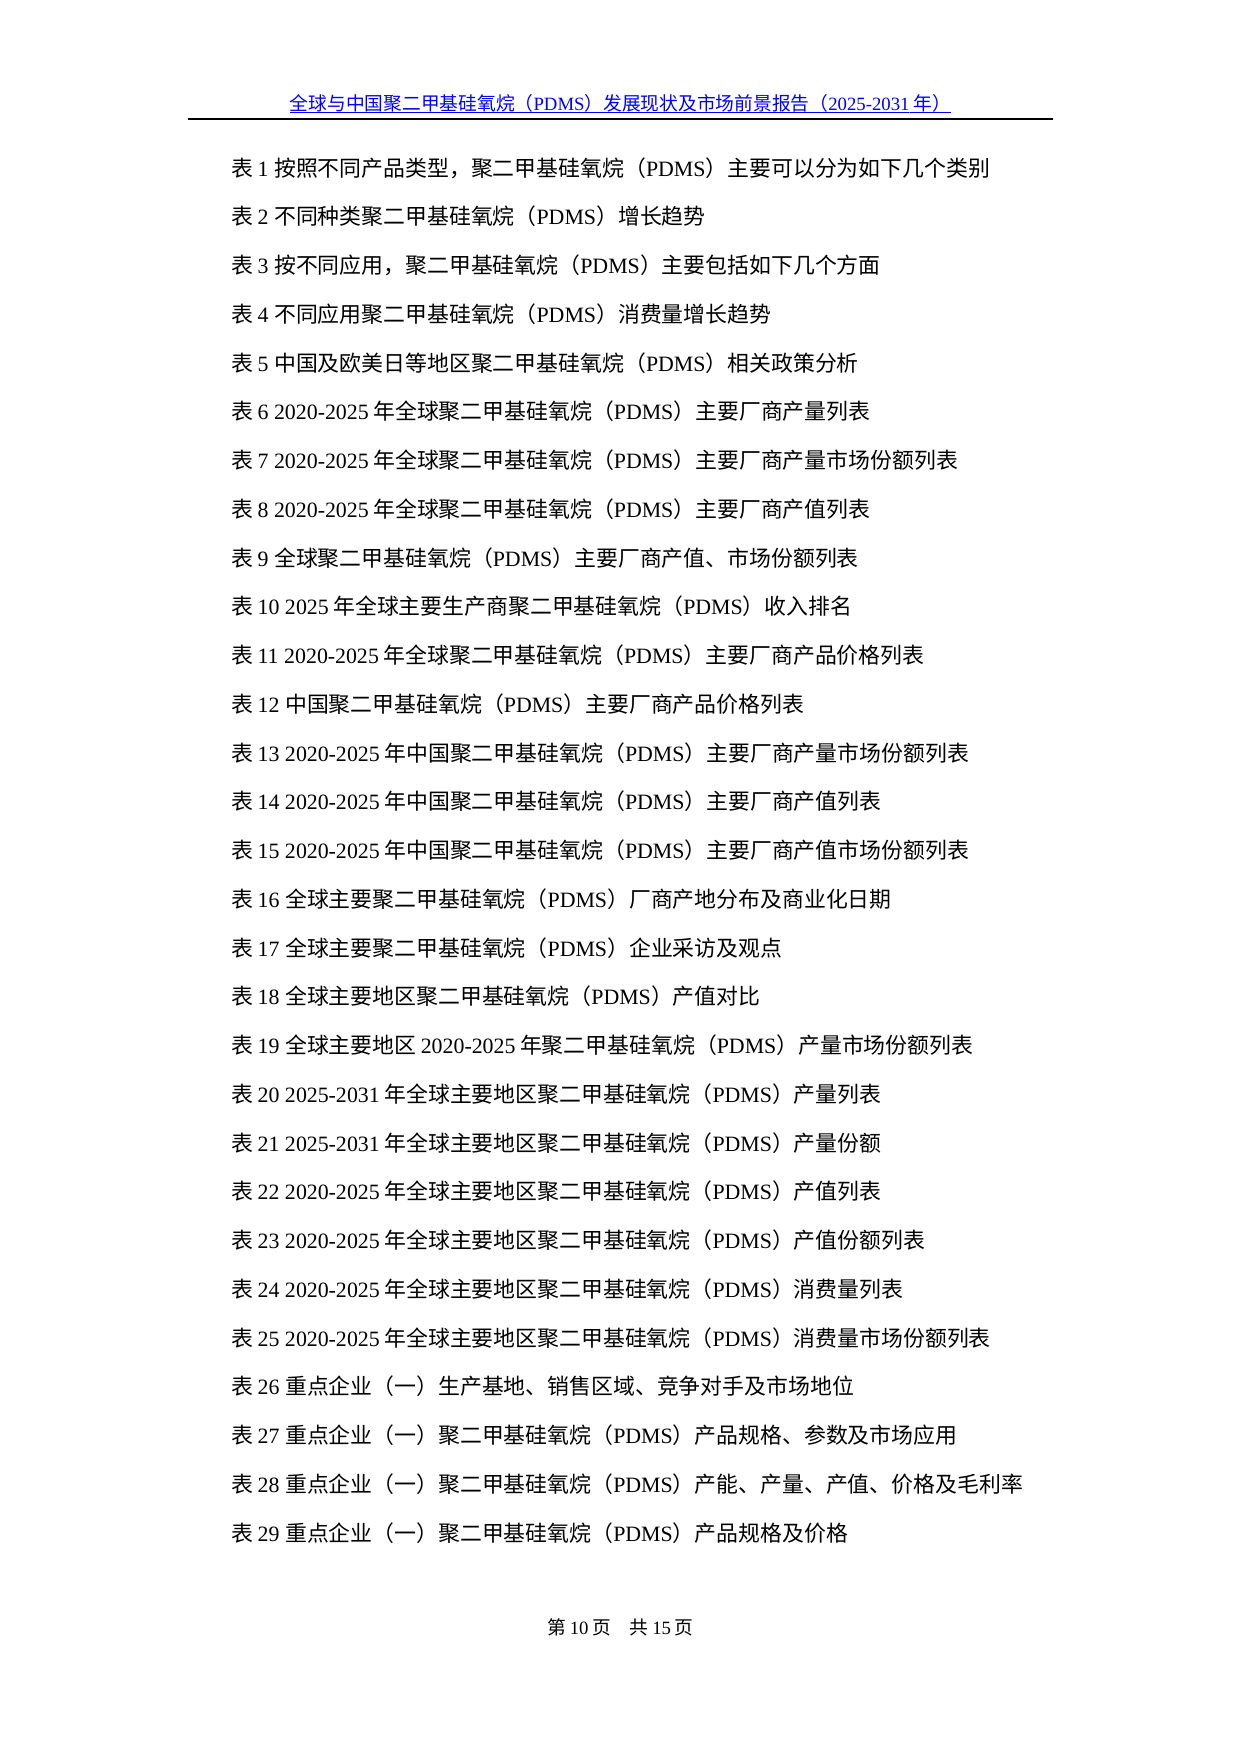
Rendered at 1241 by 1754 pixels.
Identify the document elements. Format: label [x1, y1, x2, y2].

text [187, 150, 1053, 1548]
